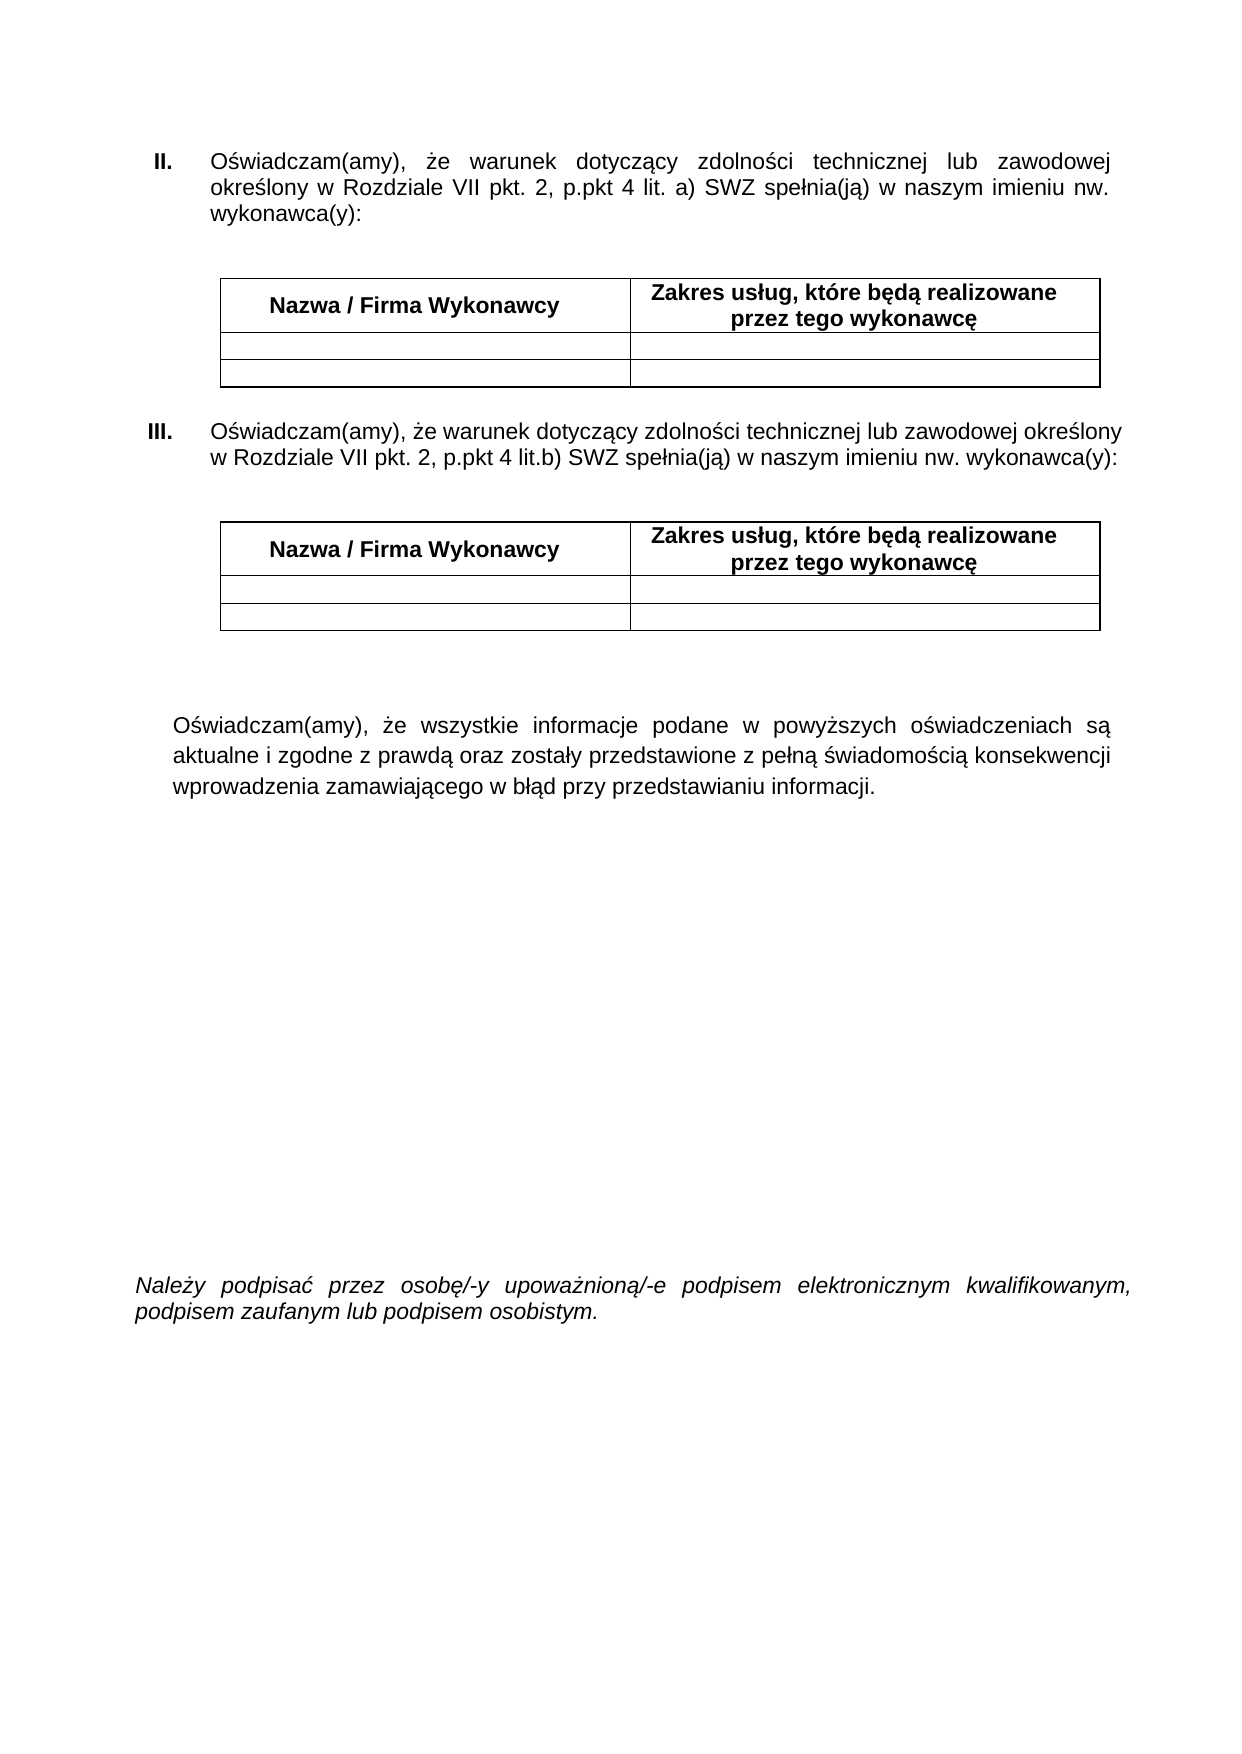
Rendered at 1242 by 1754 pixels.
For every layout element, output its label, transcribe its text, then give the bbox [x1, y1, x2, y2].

table_cell [631, 604, 1099, 630]
text Należy podpisać przez osobę/-y upoważnioną/-e podpisem elektronicznym kwalifikowanym, podpisem zaufanym lub podpisem osobistym. [135, 1272, 1134, 1324]
table_cell [221, 576, 630, 602]
table_cell [221, 333, 630, 359]
table_header Zakres usług, które będą realizowane przez tego wykonawcę [631, 523, 1099, 575]
table_cell [631, 333, 1099, 359]
table_header Nazwa / Firma Wykonawcy [221, 523, 630, 575]
table_cell [631, 576, 1099, 602]
table_cell [221, 604, 630, 630]
text Oświadczam(amy), że wszystkie informacje podane w powyższych oświadczeniach są aktualne i zgodne z prawdą oraz zostały przedstawione z pełną świadomością konsekwencji wprowadzenia zamawiającego w błąd przy przedstawianiu informacji. [173, 712, 1111, 799]
list Oświadczam(amy), że warunek dotyczący zdolności technicznej lub zawodowej określony w Rozdziale VII pkt. 2, p.pkt 4 lit. a) SWZ spełnia(ją) w naszym imieniu nw. wykonawca(y): [173, 148, 1111, 227]
table_header Zakres usług, które będą realizowane przez tego wykonawcę [631, 279, 1099, 332]
table_cell [221, 360, 630, 386]
list Oświadczam(amy), że warunek dotyczący zdolności technicznej lub zawodowej określony w Rozdziale VII pkt. 2, p.pkt 4 lit.b) SWZ spełnia(ją) w naszym imieniu nw. wykonawca(y): [173, 418, 1134, 470]
table_cell [631, 360, 1099, 386]
table_header Nazwa / Firma Wykonawcy [221, 279, 630, 332]
